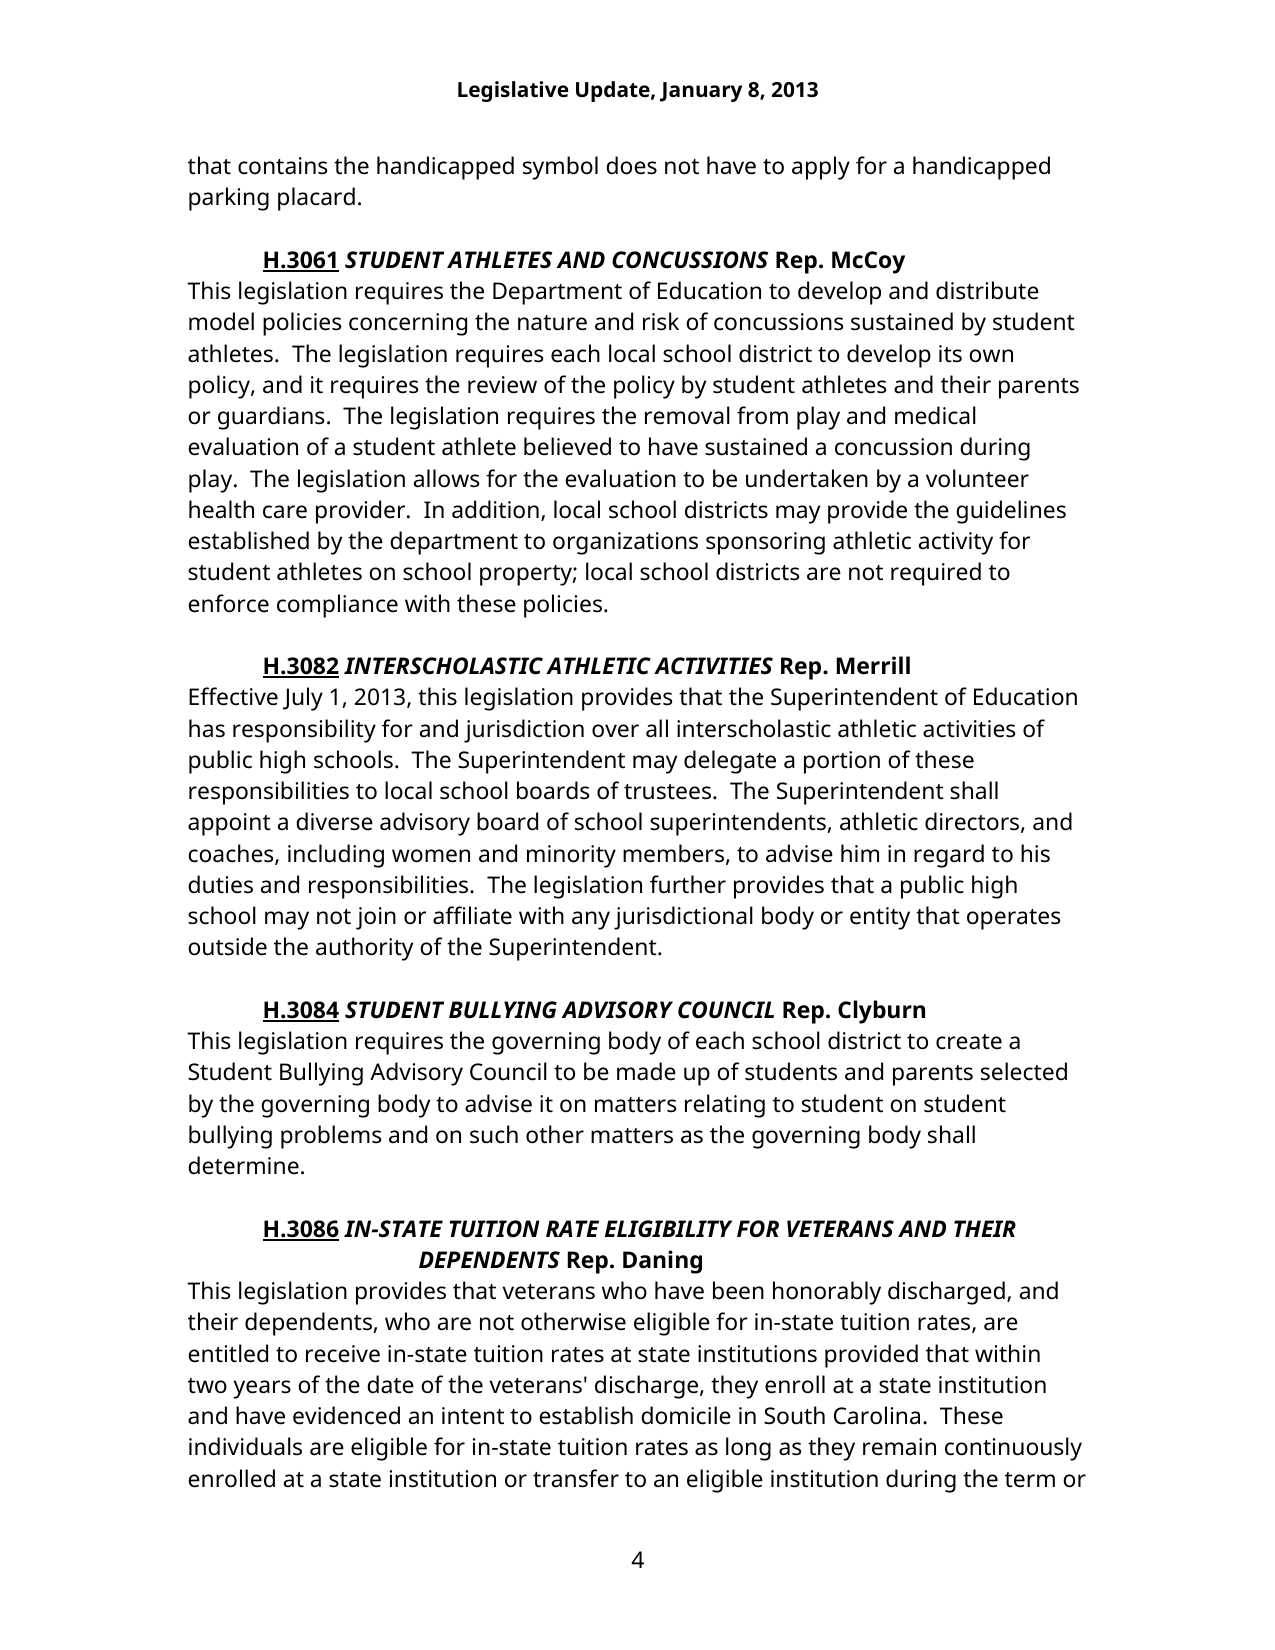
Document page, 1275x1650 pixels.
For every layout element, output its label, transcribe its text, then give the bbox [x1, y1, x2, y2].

text H.3061 STUDENT ATHLETES AND CONCUSSIONS Rep. McCoy This legislation requires the Department of Education to develop and distribute model policies concerning the nature and risk of concussions sustained by student athletes. The legislation requires each local school district to develop its own policy, and it requires the review of the policy by student athletes and their parents or guardians. The legislation requires the removal from play and medical evaluation of a student athlete believed to have sustained a concussion during play. The legislation allows for the evaluation to be undertaken by a volunteer health care provider. In addition, local school districts may provide the guidelines established by the department to organizations sponsoring athletic activity for student athletes on school property; local school districts are not required to enforce compliance with these policies. [187, 244, 1087, 619]
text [187, 150, 1087, 212]
text H.3082 INTERSCHOLASTIC ATHLETIC ACTIVITIES Rep. Merrill Effective July 1, 2013, this legislation provides that the Superintendent of Education has responsibility for and jurisdiction over all interscholastic athletic activities of public high schools. The Superintendent may delegate a portion of these responsibilities to local school boards of trustees. The Superintendent shall appoint a diverse advisory board of school superintendents, athletic directors, and coaches, including women and minority members, to advise him in regard to his duties and responsibilities. The legislation further provides that a public high school may not join or affiliate with any jurisdictional body or entity that operates outside the authority of the Superintendent. [187, 650, 1087, 962]
text H.3084 STUDENT BULLYING ADVISORY COUNCIL Rep. Clyburn This legislation requires the governing body of each school district to create a Student Bullying Advisory Council to be made up of students and parents selected by the governing body to advise it on matters relating to student on student bullying problems and on such other matters as the governing body shall determine. [187, 994, 1087, 1181]
text H.3086 IN-STATE TUITION RATE ELIGIBILITY FOR VETERANS AND THEIR DEPENDENTS Rep. Daning [187, 1212, 1087, 1275]
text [187, 1275, 1087, 1494]
